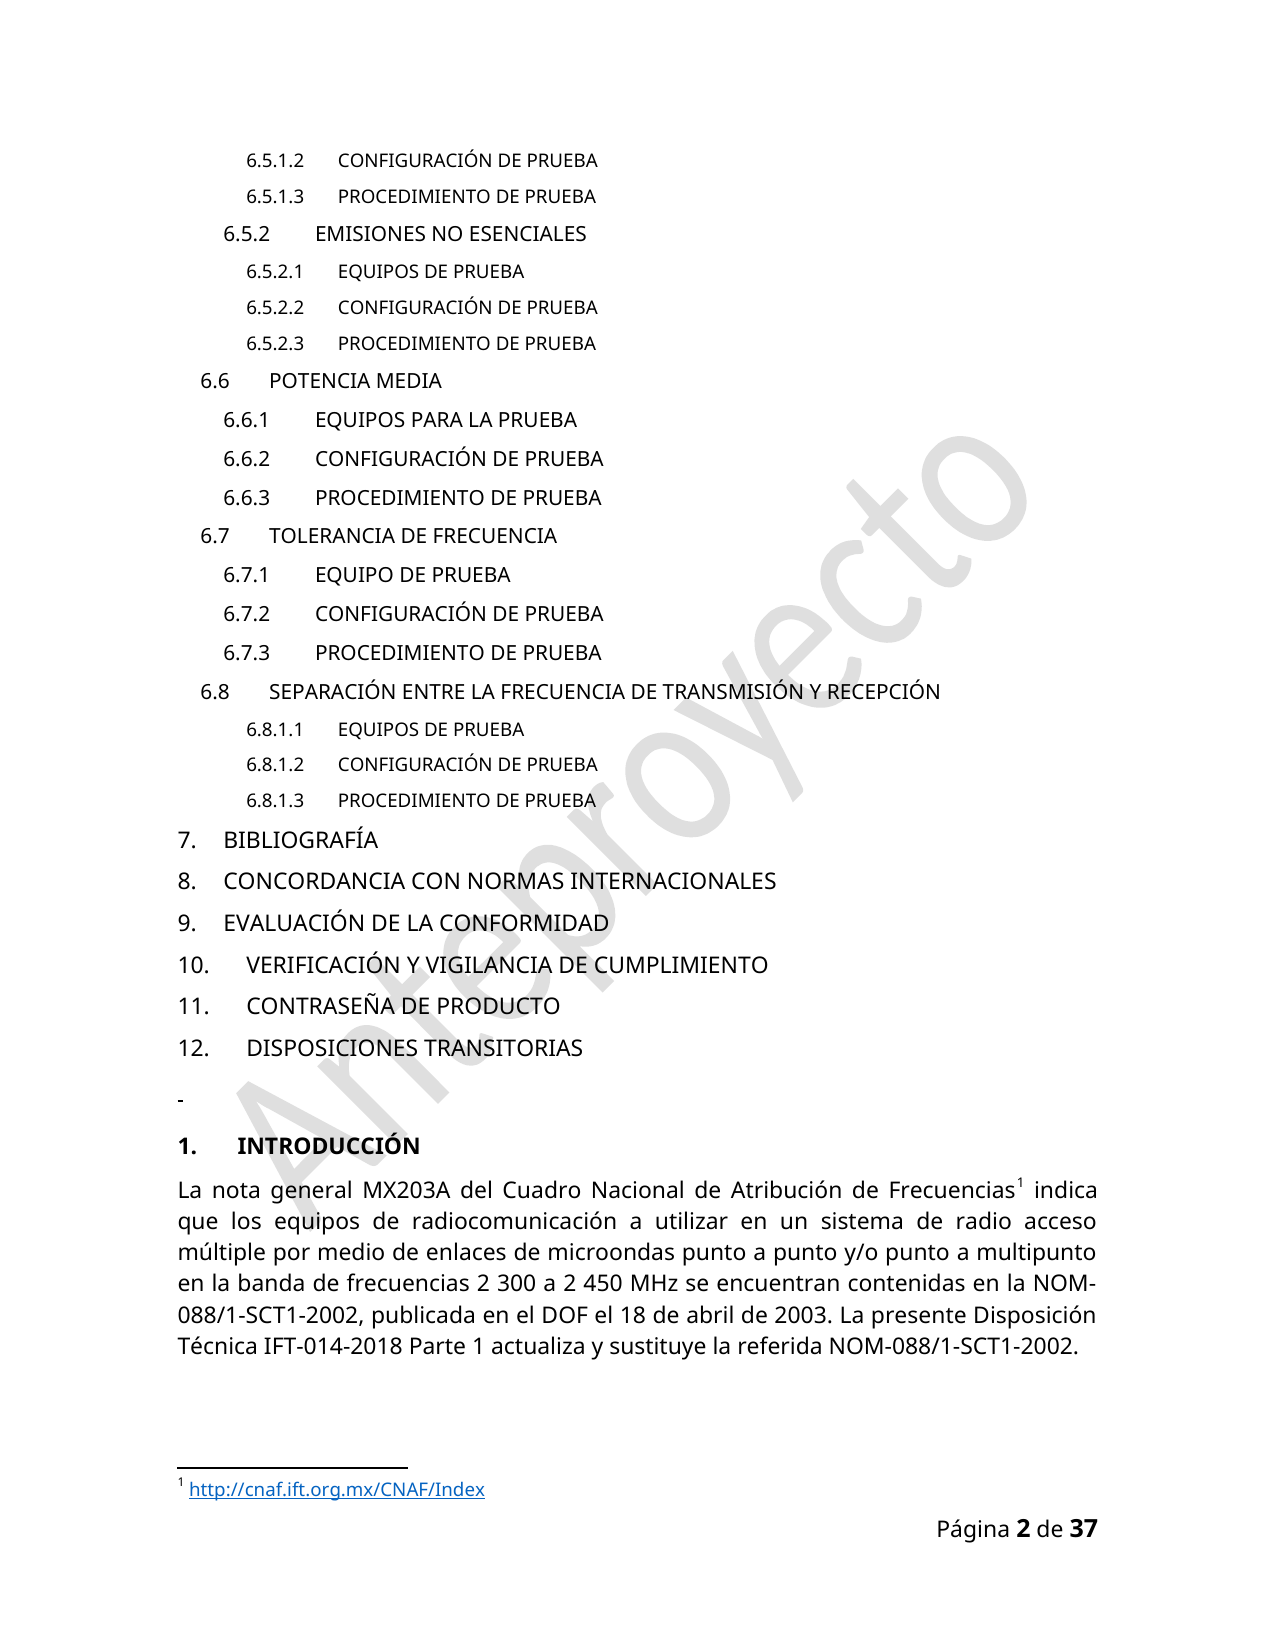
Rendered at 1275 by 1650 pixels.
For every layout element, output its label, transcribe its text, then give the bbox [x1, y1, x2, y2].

text 6.5.2.1 EQUIPOS DE PRUEBA [246, 258, 1098, 284]
text 12. DISPOSICIONES TRANSITORIAS [177, 1032, 1098, 1063]
text 7. BIBLIOGRAFÍA [177, 824, 1098, 855]
text 6.8.1.3 PROCEDIMIENTO DE PRUEBA [246, 788, 1098, 813]
text 6.6.1 EQUIPOS PARA LA PRUEBA [223, 405, 1098, 433]
text 6.5.2.3 PROCEDIMIENTO DE PRUEBA [246, 330, 1098, 356]
text 6.7.1 EQUIPO DE PRUEBA [223, 560, 1098, 589]
text 8. CONCORDANCIA CON NORMAS INTERNACIONALES [177, 865, 1098, 897]
text 6.7.2 CONFIGURACIÓN DE PRUEBA [223, 599, 1098, 628]
text 6.5.2 EMISIONES NO ESENCIALES [223, 219, 1098, 248]
text 6.7 TOLERANCIA DE FRECUENCIA [200, 522, 1098, 550]
text 6.6.2 CONFIGURACIÓN DE PRUEBA [223, 444, 1098, 472]
text 6.5.1.2 CONFIGURACIÓN DE PRUEBA [246, 148, 1098, 173]
text 10. VERIFICACIÓN Y VIGILANCIA DE CUMPLIMIENTO [177, 949, 1098, 980]
text 6.5.1.3 PROCEDIMIENTO DE PRUEBA [246, 183, 1098, 209]
text 6.8.1.1 EQUIPOS DE PRUEBA [246, 716, 1098, 741]
text 6.8 SEPARACIÓN ENTRE LA FRECUENCIA DE TRANSMISIÓN Y RECEPCIÓN [200, 677, 1098, 705]
text La nota general MX203A del Cuadro Nacional de Atribución de Frecuencias indica que los equipos de radiocomunicación a utilizar en un sistema de radio acceso múltiple por medio de enlaces de microondas punto a punto y/o punto a multipunto en la banda de frecuencias 2 300 a 2 450 MHz se encuentran contenidas en la NOM-088/1-SCT1-2002, publicada en el DOF el 18 de abril de 2003. La presente Disposición Técnica IFT-014-2018 Parte 1 actualiza y sustituye la referida NOM-088/1-SCT1-2002. [177, 1174, 1098, 1361]
text 6.8.1.2 CONFIGURACIÓN DE PRUEBA [246, 752, 1098, 777]
text 6.5.2.2 CONFIGURACIÓN DE PRUEBA [246, 294, 1098, 320]
text 6.6.3 PROCEDIMIENTO DE PRUEBA [223, 483, 1098, 511]
text 9. EVALUACIÓN DE LA CONFORMIDAD [177, 907, 1098, 938]
text 11. CONTRASEÑA DE PRODUCTO [177, 990, 1098, 1022]
subtitle INTRODUCCIÓN [177, 1130, 1098, 1161]
text 6.6 POTENCIA MEDIA [200, 366, 1098, 394]
text 6.7.3 PROCEDIMIENTO DE PRUEBA [223, 638, 1098, 667]
